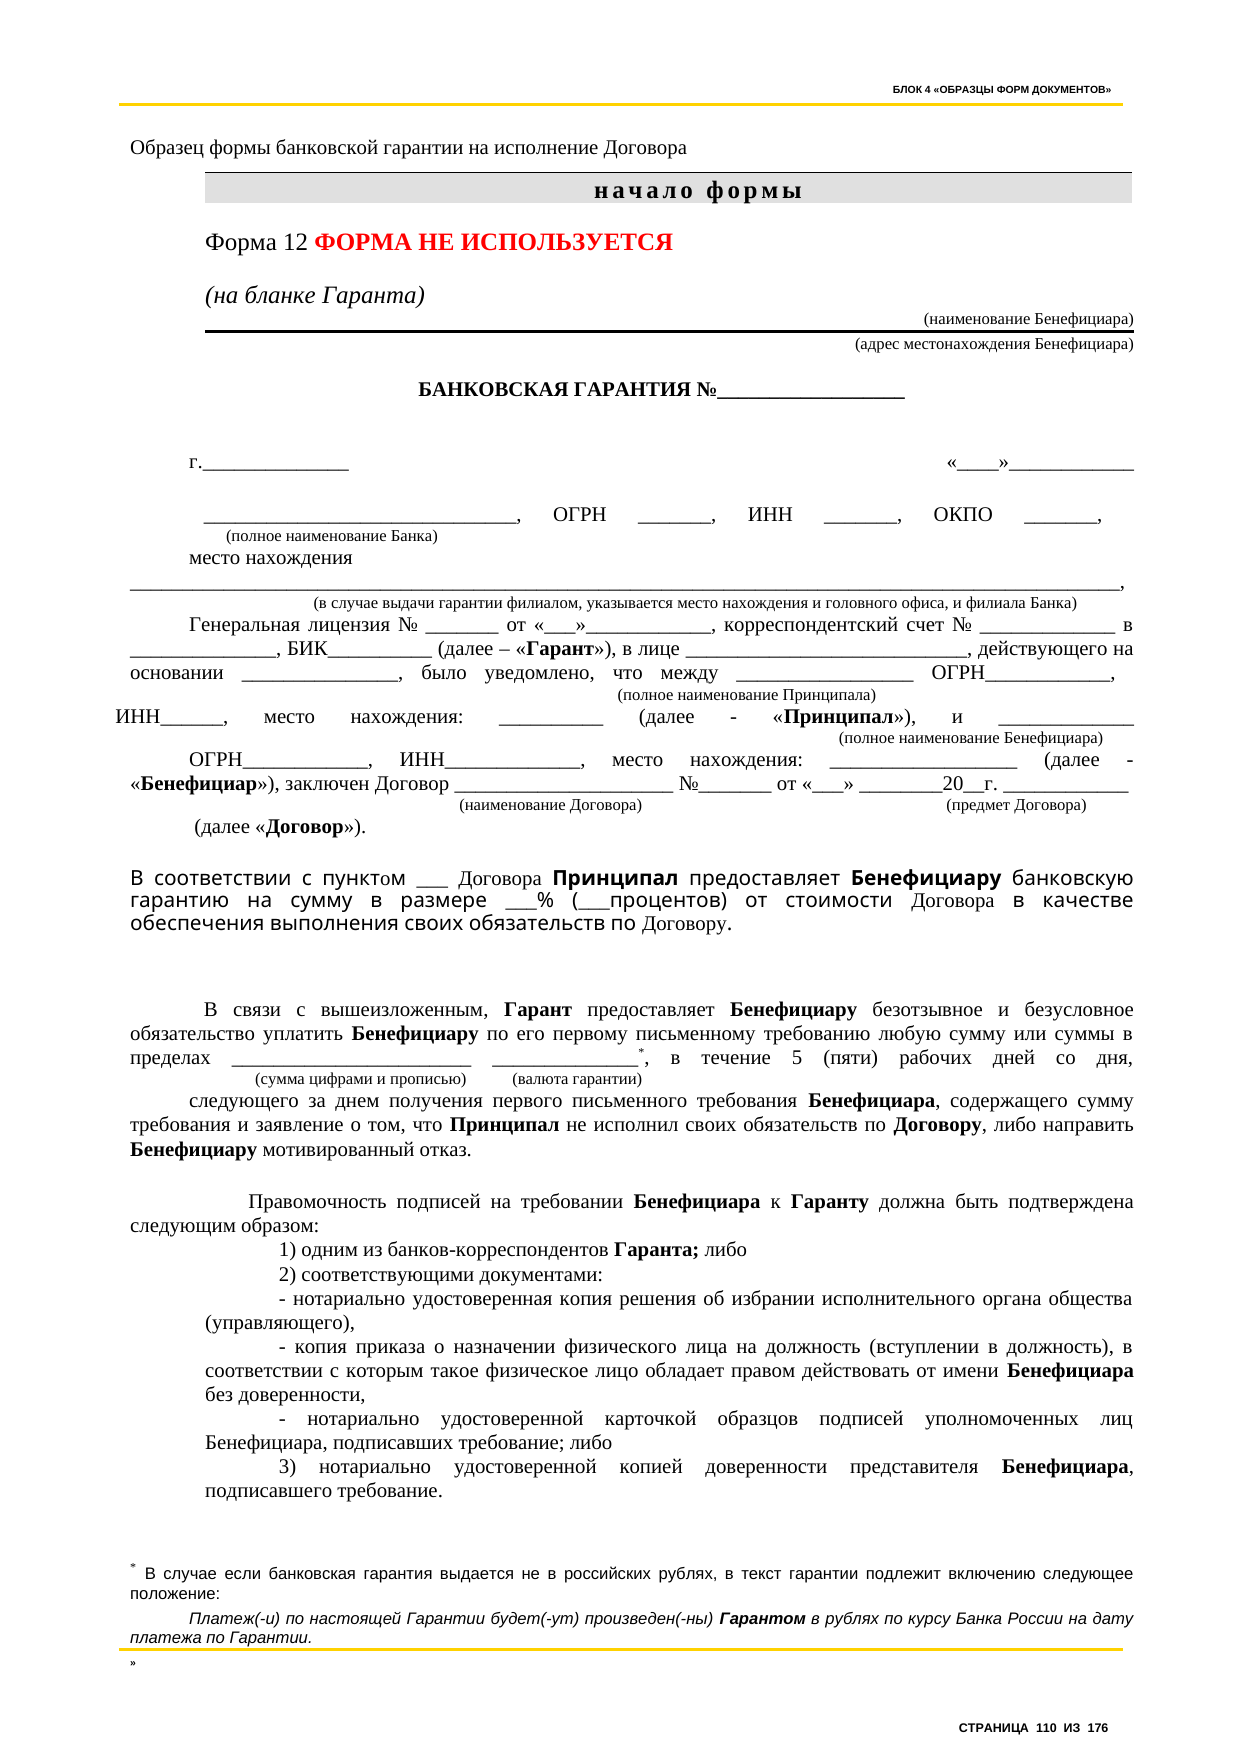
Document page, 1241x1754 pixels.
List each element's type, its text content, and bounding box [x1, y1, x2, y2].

text начало формы [205, 173, 1132, 203]
text ______________________________, ОГРН _______, ИНН _______, ОКПО _______, (полное наименование Банка) [130, 502, 1134, 545]
text - копия приказа о назначении физического лица на должность (вступлении в должность), в соответствии с которым такое физическое лицо обладает правом действовать от имени Бенефициара без доверенности, [205, 1334, 1134, 1406]
text - нотариально удостоверенная копия решения об избрании исполнительного органа общества (управляющего), [205, 1286, 1134, 1334]
text место нахождения _______________________________________________________________________________________________, (в случае выдачи гарантии филиалом, указывается место нахождения и головного офиса, и филиала Банка) [130, 545, 1134, 612]
text В соответствии с пунктом ___ Договора Принципал предоставляет Бенефициару банковскую гарантию на сумму в размере ___% (___процентов) от стоимости Договора в качестве обеспечения выполнения своих обязательств по Договору. [130, 867, 1134, 935]
text (адрес местонахождения Бенефициара) [205, 333, 1134, 353]
text Форма 12 ФОРМА НЕ ИСПОЛЬЗУЕТСЯ [205, 227, 1134, 256]
text 1) одним из банков-корреспондентов Гаранта; либо [205, 1237, 1134, 1261]
text В связи с вышеизложенным, Гарант предоставляет Бенефициару безотзывное и безусловное обязательство уплатить Бенефициару по его первому письменному требованию любую сумму или суммы в пределах _______________________ ______________, в течение 5 (пяти) рабочих дней со дня, (сумма цифрами и прописью) (валюта гарантии) [130, 997, 1134, 1088]
text Образец формы банковской гарантии на исполнение Договора [130, 135, 1134, 159]
text (наименование Бенефициара) [205, 309, 1134, 330]
text 3) нотариально удостоверенной копией доверенности представителя Бенефициара, подписавшего требование. [205, 1454, 1134, 1502]
text Правомочность подписей на требовании Бенефициара к Гаранту должна быть подтверждена следующим образом: [130, 1189, 1134, 1237]
text - нотариально удостоверенной карточкой образцов подписей уполномоченных лиц Бенефициара, подписавших требование; либо [205, 1406, 1134, 1454]
text ОГРН____________, ИНН_____________, место нахождения: __________________ (далее - «Бенефициар»), заключен Договор _____________________ №_______ от «___» ________20__г. ____________ (наименование Договора) (предмет Договора) [130, 747, 1134, 814]
text ИНН______, место нахождения: __________ (далее - «Принципал»), и _____________ (полное наименование Бенефициара) [115, 703, 1134, 747]
text БАНКОВСКАЯ ГАРАНТИЯ №__________________ [130, 377, 1134, 401]
text (на бланке Гаранта) [205, 280, 1134, 309]
text г.______________ «____»____________ [130, 449, 1134, 502]
text (далее «Договор»). [130, 814, 1134, 838]
text Генеральная лицензия № _______ от «___»____________, корреспондентский счет № _____________ в ______________, БИК__________ (далее – «Гарант»), в лице ___________________________, действующего на основании _______________, было уведомлено, что между _________________ ОГРН____________, (полное наименование Принципала) [130, 612, 1134, 703]
text следующего за днем получения первого письменного требования Бенефициара, содержащего сумму требования и заявление о том, что Принципал не исполнил своих обязательств по Договору, либо направить Бенефициару мотивированный отказ. [130, 1088, 1134, 1161]
text 2) соответствующими документами: [205, 1261, 1134, 1286]
